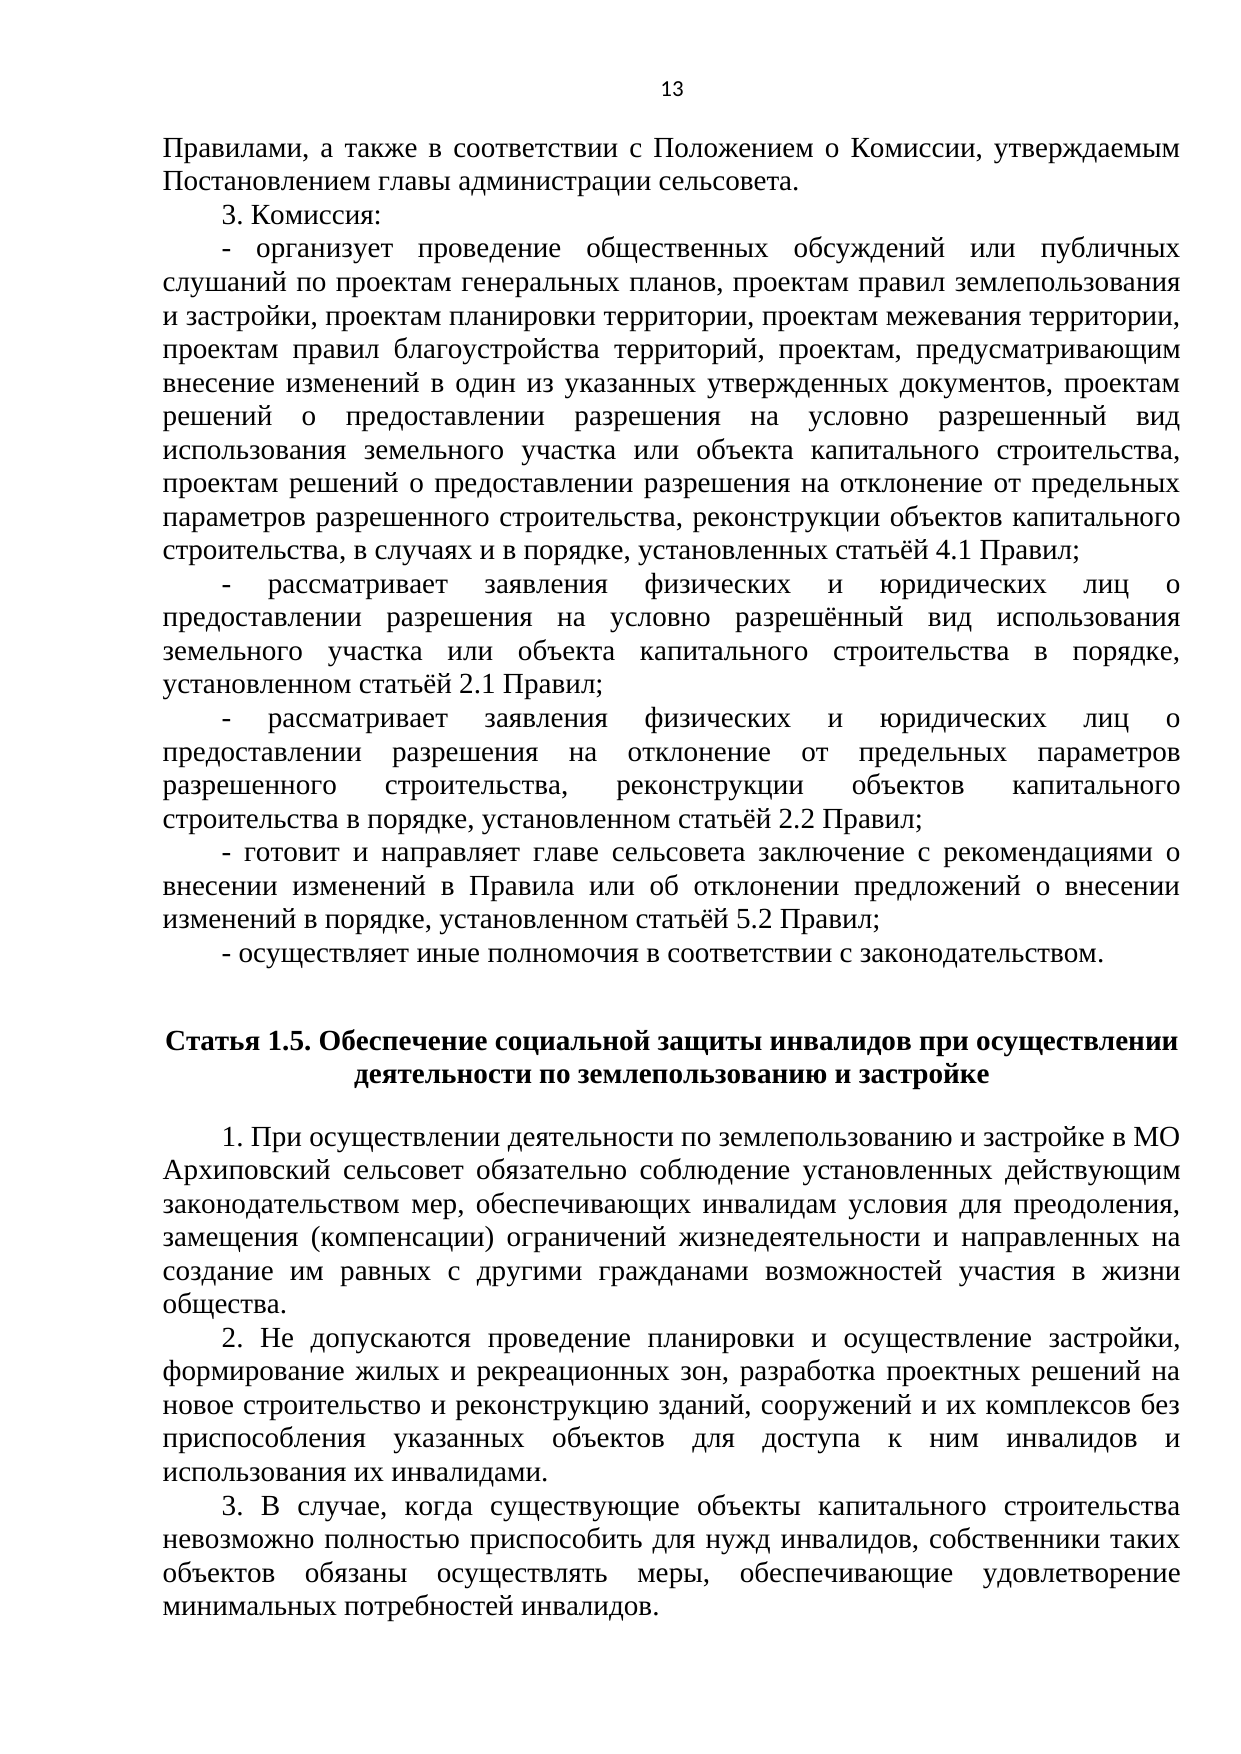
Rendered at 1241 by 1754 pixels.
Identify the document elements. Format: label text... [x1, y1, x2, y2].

text - осуществляет иные полномочия в соответствии с законодательством. [162, 935, 1181, 968]
text 3. Комиссия: [162, 197, 1181, 231]
text - рассматривает заявления физических и юридических лиц о предоставлении разрешения на условно разрешённый вид использования земельного участка или объекта капитального строительства в порядке, установленном статьёй 2.1 Правил; [162, 566, 1181, 700]
subtitle Статья 1.5. Обеспечение социальной защиты инвалидов при осуществлении деятельности по землепользованию и застройке [162, 1023, 1181, 1090]
text - рассматривает заявления физических и юридических лиц о предоставлении разрешения на отклонение от предельных параметров разрешенного строительства, реконструкции объектов капитального строительства в порядке, установленном статьёй 2.2 Правил; [162, 700, 1181, 834]
text - организует проведение общественных обсуждений или публичных слушаний по проектам генеральных планов, проектам правил землепользования и застройки, проектам планировки территории, проектам межевания территории, проектам правил благоустройства территорий, проектам, предусматривающим внесение изменений в один из указанных утвержденных документов, проектам решений о предоставлении разрешения на условно разрешенный вид использования земельного участка или объекта капитального строительства, проектам решений о предоставлении разрешения на отклонение от предельных параметров разрешенного строительства, реконструкции объектов капитального строительства, в случаях и в порядке, установленных статьёй 4.1 Правил; [162, 231, 1181, 566]
text 2. Не допускаются проведение планировки и осуществление застройки, формирование жилых и рекреационных зон, разработка проектных решений на новое строительство и реконструкцию зданий, сооружений и их комплексов без приспособления указанных объектов для доступа к ним инвалидов и использования их инвалидами. [162, 1320, 1181, 1488]
text 3. В случае, когда существующие объекты капитального строительства невозможно полностью приспособить для нужд инвалидов, собственники таких объектов обязаны осуществлять меры, обеспечивающие удовлетворение минимальных потребностей инвалидов. [162, 1488, 1181, 1622]
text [162, 130, 1181, 197]
text - готовит и направляет главе сельсовета заключение с рекомендациями о внесении изменений в Правила или об отклонении предложений о внесении изменений в порядке, установленном статьёй 5.2 Правил; [162, 834, 1181, 935]
text 1. При осуществлении деятельности по землепользованию и застройке в МО Архиповский сельсовет обязательно соблюдение установленных действующим законодательством мер, обеспечивающих инвалидам условия для преодоления, замещения (компенсации) ограничений жизнедеятельности и направленных на создание им равных с другими гражданами возможностей участия в жизни общества. [162, 1119, 1181, 1320]
